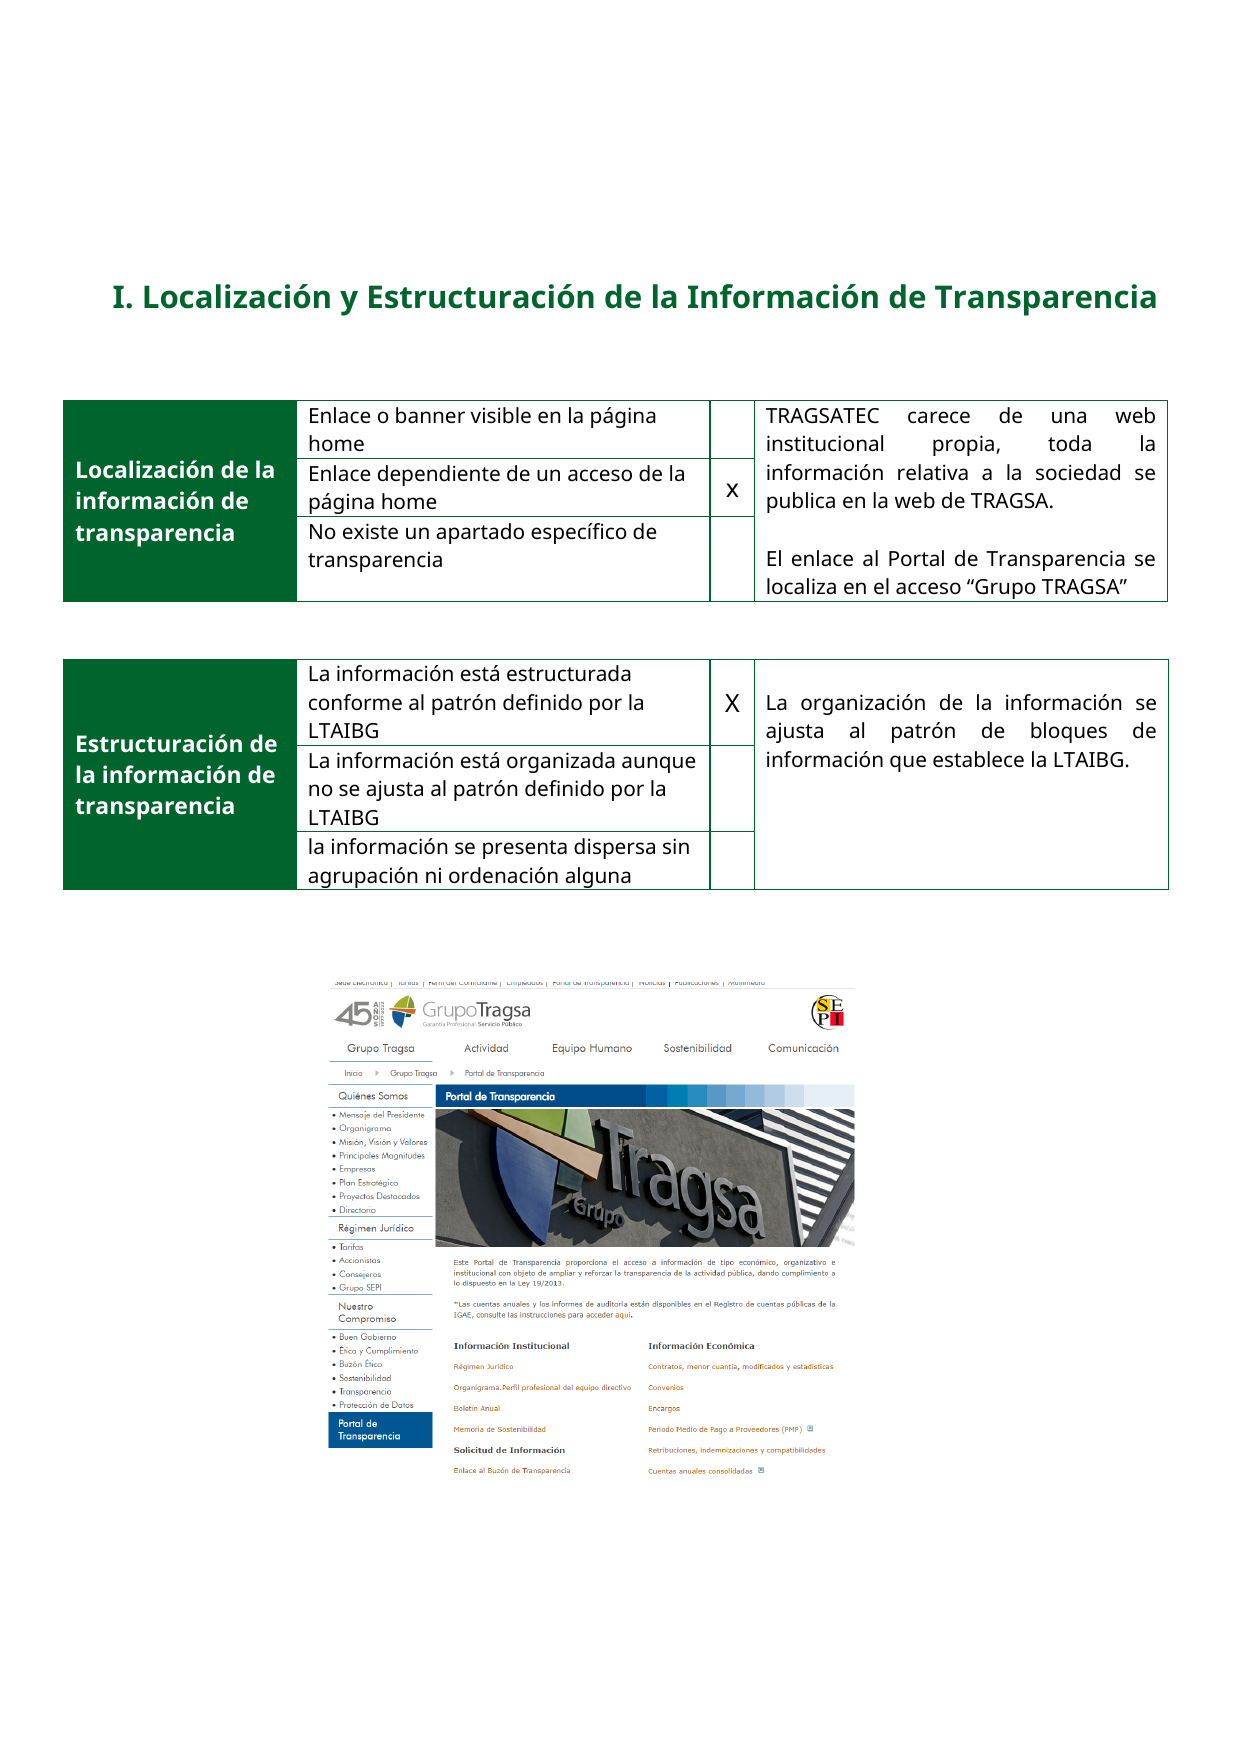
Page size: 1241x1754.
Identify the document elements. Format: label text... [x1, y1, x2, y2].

table_header La organización de la información se ajusta al patrón de bloques de información que establece la LTAIBG. [755, 660, 1168, 889]
table_header [711, 401, 754, 458]
table_header La información está estructurada conforme al patrón definido por la LTAIBG [297, 660, 709, 745]
table_cell La información está organizada aunque no se ajusta al patrón definido por la LTAIBG [297, 746, 709, 831]
table_header Estructuración de la información de transparencia [64, 660, 296, 889]
table_header X [711, 660, 754, 745]
table_cell Enlace dependiente de un acceso de la página home [297, 459, 709, 516]
table_cell x [711, 459, 754, 516]
table_header TRAGSATEC carece de una web institucional propia, toda la información relativa a la sociedad se publica en la web de TRAGSA. El enlace al Portal de Transparencia se localiza en el acceso “Grupo TRAGSA” [755, 401, 1167, 601]
table_cell [711, 517, 754, 601]
picture [159, 982, 1081, 1484]
table_cell la información se presenta dispersa sin agrupación ni ordenación alguna [297, 832, 709, 889]
table_cell No existe un apartado específico de transparencia [297, 517, 709, 601]
table_header Localización de la información de transparencia [64, 401, 296, 601]
table_header Enlace o banner visible en la página home [297, 401, 709, 458]
table_cell [711, 746, 754, 831]
table_cell [711, 832, 754, 889]
